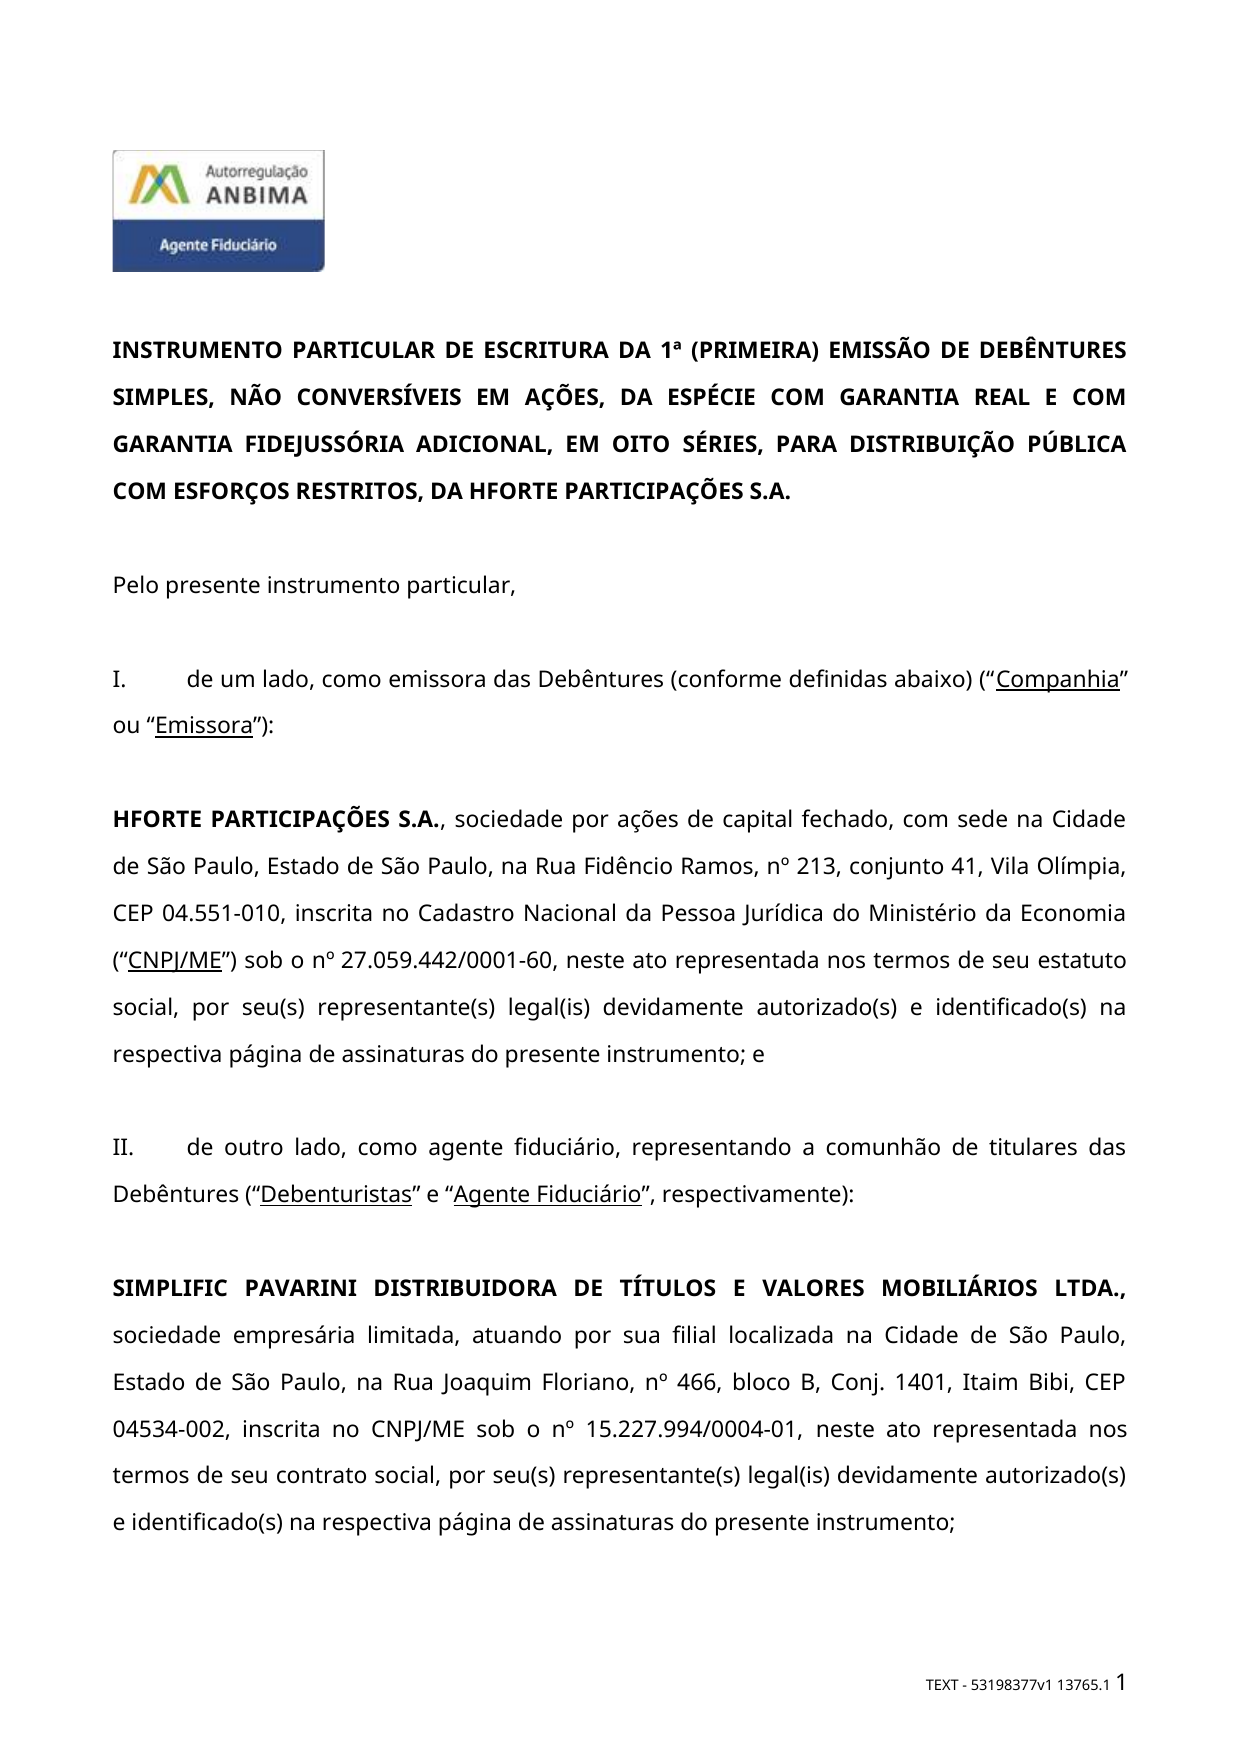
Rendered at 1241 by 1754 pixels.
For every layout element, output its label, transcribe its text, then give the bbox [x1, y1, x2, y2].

text HFORTE PARTICIPAÇÕES S.A., sociedade por ações de capital fechado, com sede na Cidade de São Paulo, Estado de São Paulo, na Rua Fidêncio Ramos, nº 213, conjunto 41, Vila Olímpia, CEP 04.551-010, inscrita no Cadastro Nacional da Pessoa Jurídica do Ministério da Economia (“CNPJ/ME”) sob o nº 27.059.442/0001-60, neste ato representada nos termos de seu estatuto social, por seu(s) representante(s) legal(is) devidamente autorizado(s) e identificado(s) na respectiva página de assinaturas do presente instrumento; e [112, 803, 1128, 1069]
text INSTRUMENTO PARTICULAR DE ESCRITURA DA 1ª (PRIMEIRA) EMISSÃO DE DEBÊNTURES SIMPLES, NÃO CONVERSÍVEIS EM AÇÕES, DA ESPÉCIE COM GARANTIA REAL E COM GARANTIA FIDEJUSSÓRIA ADICIONAL, EM OITO SÉRIES, PARA DISTRIBUIÇÃO PÚBLICA COM ESFORÇOS RESTRITOS, DA HFORTE PARTICIPAÇÕES S.A. [112, 334, 1128, 506]
text Pelo presente instrumento particular, [112, 569, 1128, 600]
text SIMPLIFIC PAVARINI DISTRIBUIDORA DE TÍTULOS E VALORES MOBILIÁRIOS LTDA., sociedade empresária limitada, atuando por sua filial localizada na Cidade de São Paulo, Estado de São Paulo, na Rua Joaquim Floriano, nº 466, bloco B, Conj. 1401, Itaim Bibi, CEP 04534-002, inscrita no CNPJ/ME sob o nº 15.227.994/0004-01, neste ato representada nos termos de seu contrato social, por seu(s) representante(s) legal(is) devidamente autorizado(s) e identificado(s) na respectiva página de assinaturas do presente instrumento; [112, 1272, 1128, 1537]
picture [112, 150, 325, 272]
text I. de um lado, como emissora das Debêntures (conforme definidas abaixo) (“Companhia” ou “Emissora”): [112, 662, 1128, 741]
text II. de outro lado, como agente fiduciário, representando a comunhão de titulares das Debêntures (“Debenturistas” e “Agente Fiduciário”, respectivamente): [112, 1131, 1128, 1209]
